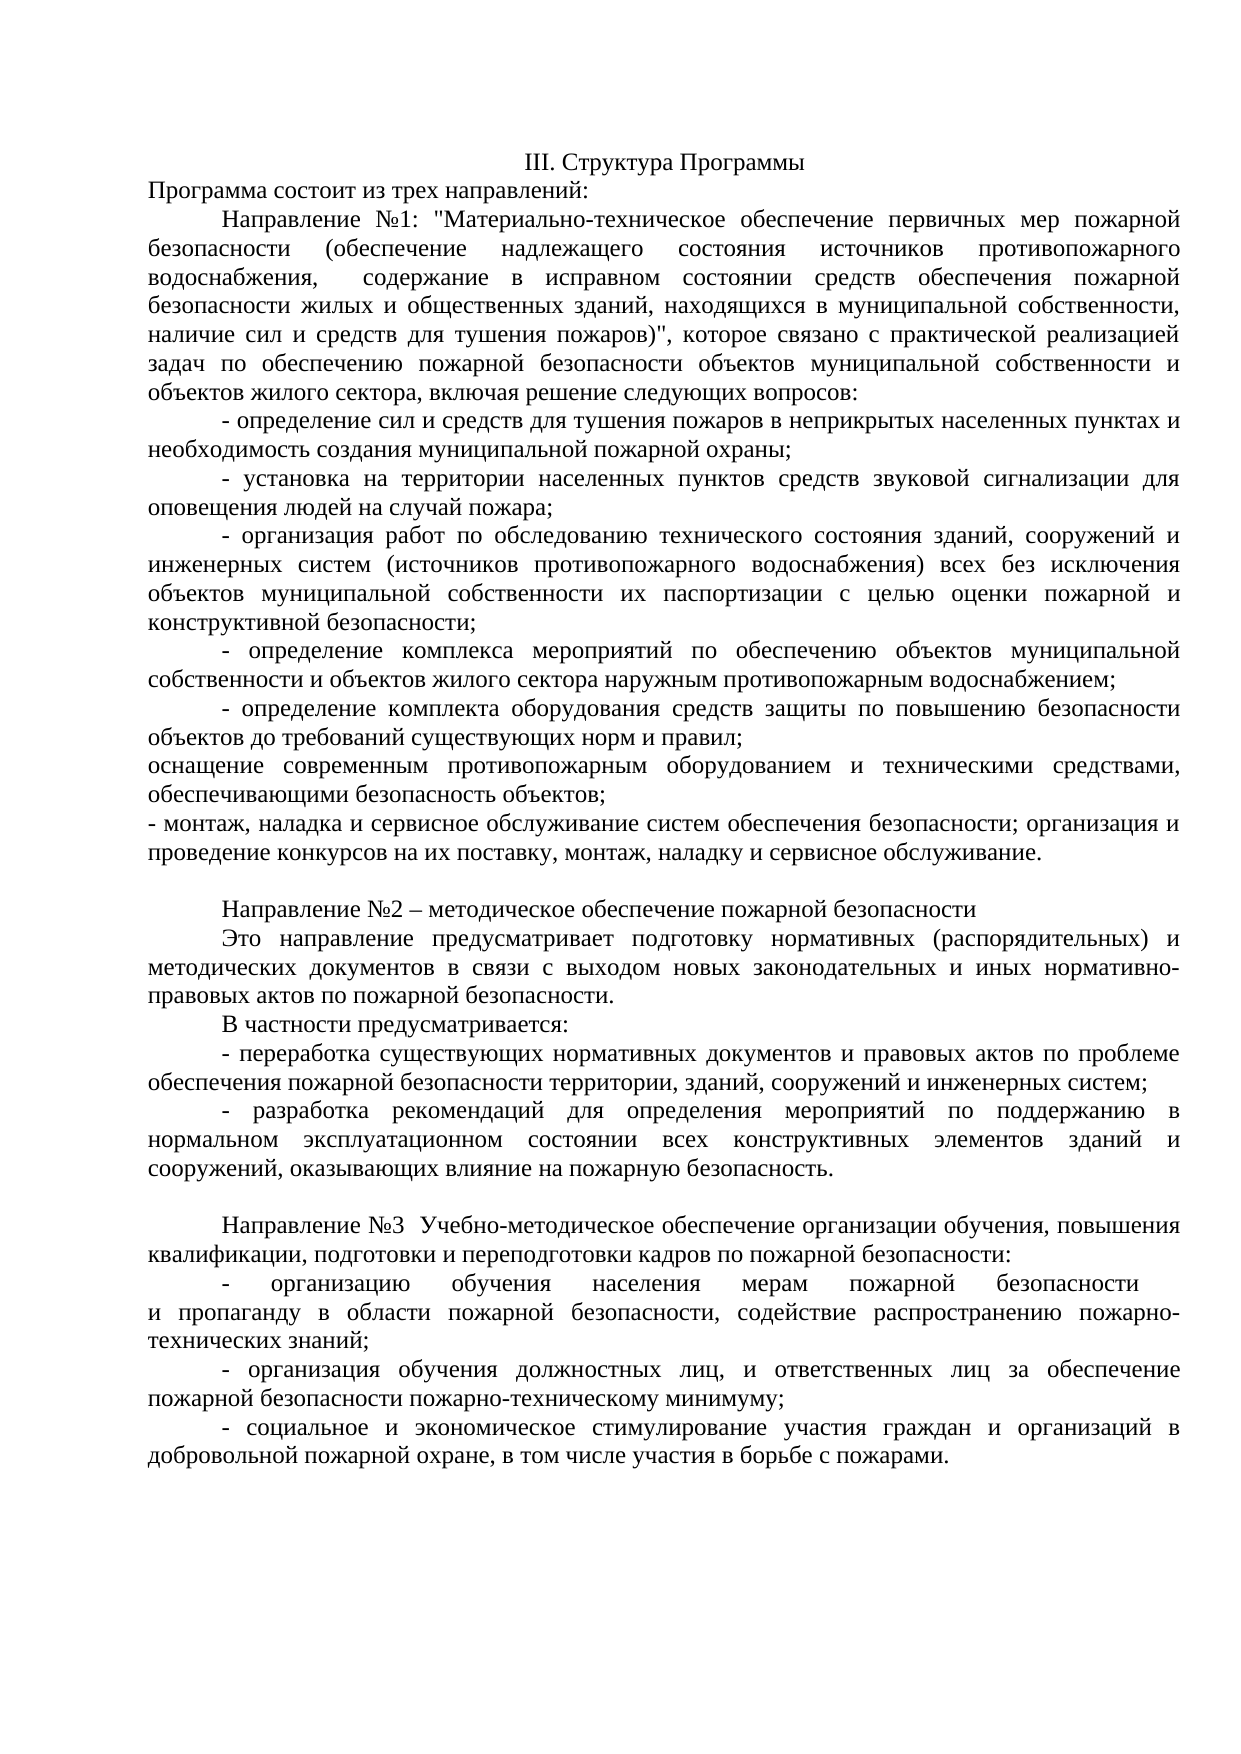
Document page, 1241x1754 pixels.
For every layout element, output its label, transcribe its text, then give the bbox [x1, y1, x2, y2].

text Направление №2 – методическое обеспечение пожарной безопасности [148, 894, 1181, 923]
text - определение комплекса мероприятий по обеспечению объектов муниципальной собственности и объектов жилого сектора наружным противопожарным водоснабжением; [148, 636, 1181, 693]
text - монтаж, наладка и сервисное обслуживание систем обеспечения безопасности; организация и проведение конкурсов на их поставку, монтаж, наладку и сервисное обслуживание. [148, 808, 1181, 866]
text - социальное и экономическое стимулирование участия граждан и организаций в добровольной пожарной охране, в том числе участия в борьбе с пожарами. [148, 1412, 1181, 1469]
text оснащение современным противопожарным оборудованием и техническими средствами, обеспечивающими безопасность объектов; [148, 751, 1181, 808]
text Направление №3 Учебно-методическое обеспечение организации обучения, повышения квалификации, подготовки и переподготовки кадров по пожарной безопасности: [148, 1211, 1181, 1268]
text Программа состоит из трех направлений: [148, 176, 1181, 204]
text - переработка существующих нормативных документов и правовых актов по проблеме обеспечения пожарной безопасности территории, зданий, сооружений и инженерных систем; [148, 1038, 1181, 1096]
text - установка на территории населенных пунктов средств звуковой сигнализации для оповещения людей на случай пожара; [148, 463, 1181, 521]
text - определение комплекта оборудования средств защиты по повышению безопасности объектов до требований существующих норм и правил; [148, 693, 1181, 751]
text Направление №1: "Материально-техническое обеспечение первичных мер пожарной безопасности (обеспечение надлежащего состояния источников противопожарного водоснабжения, содержание в исправном состоянии средств обеспечения пожарной безопасности жилых и общественных зданий, находящихся в муниципальной собственности, наличие сил и средств для тушения пожаров)", которое связано с практической реализацией задач по обеспечению пожарной безопасности объектов муниципальной собственности и объектов жилого сектора, включая решение следующих вопросов: [148, 204, 1181, 406]
text - организацию обучения населения мерам пожарной безопасности и пропаганду в области пожарной безопасности, содействие распространению пожарно-технических знаний; [148, 1268, 1181, 1354]
text Это направление предусматривает подготовку нормативных (распорядительных) и методических документов в связи с выходом новых законодательных и иных нормативно-правовых актов по пожарной безопасности. [148, 923, 1181, 1009]
text - определение сил и средств для тушения пожаров в неприкрытых населенных пунктах и необходимость создания муниципальной пожарной охраны; [148, 406, 1181, 463]
text - разработка рекомендаций для определения мероприятий по поддержанию в нормальном эксплуатационном состоянии всех конструктивных элементов зданий и сооружений, оказывающих влияние на пожарную безопасность. [148, 1096, 1181, 1182]
text III. Структура Программы [148, 147, 1181, 176]
text В частности предусматривается: [148, 1009, 1181, 1038]
text - организация обучения должностных лиц, и ответственных лиц за обеспечение пожарной безопасности пожарно-техническому минимуму; [148, 1354, 1181, 1412]
text - организация работ по обследованию технического состояния зданий, сооружений и инженерных систем (источников противопожарного водоснабжения) всех без исключения объектов муниципальной собственности их паспортизации с целью оценки пожарной и конструктивной безопасности; [148, 521, 1181, 636]
